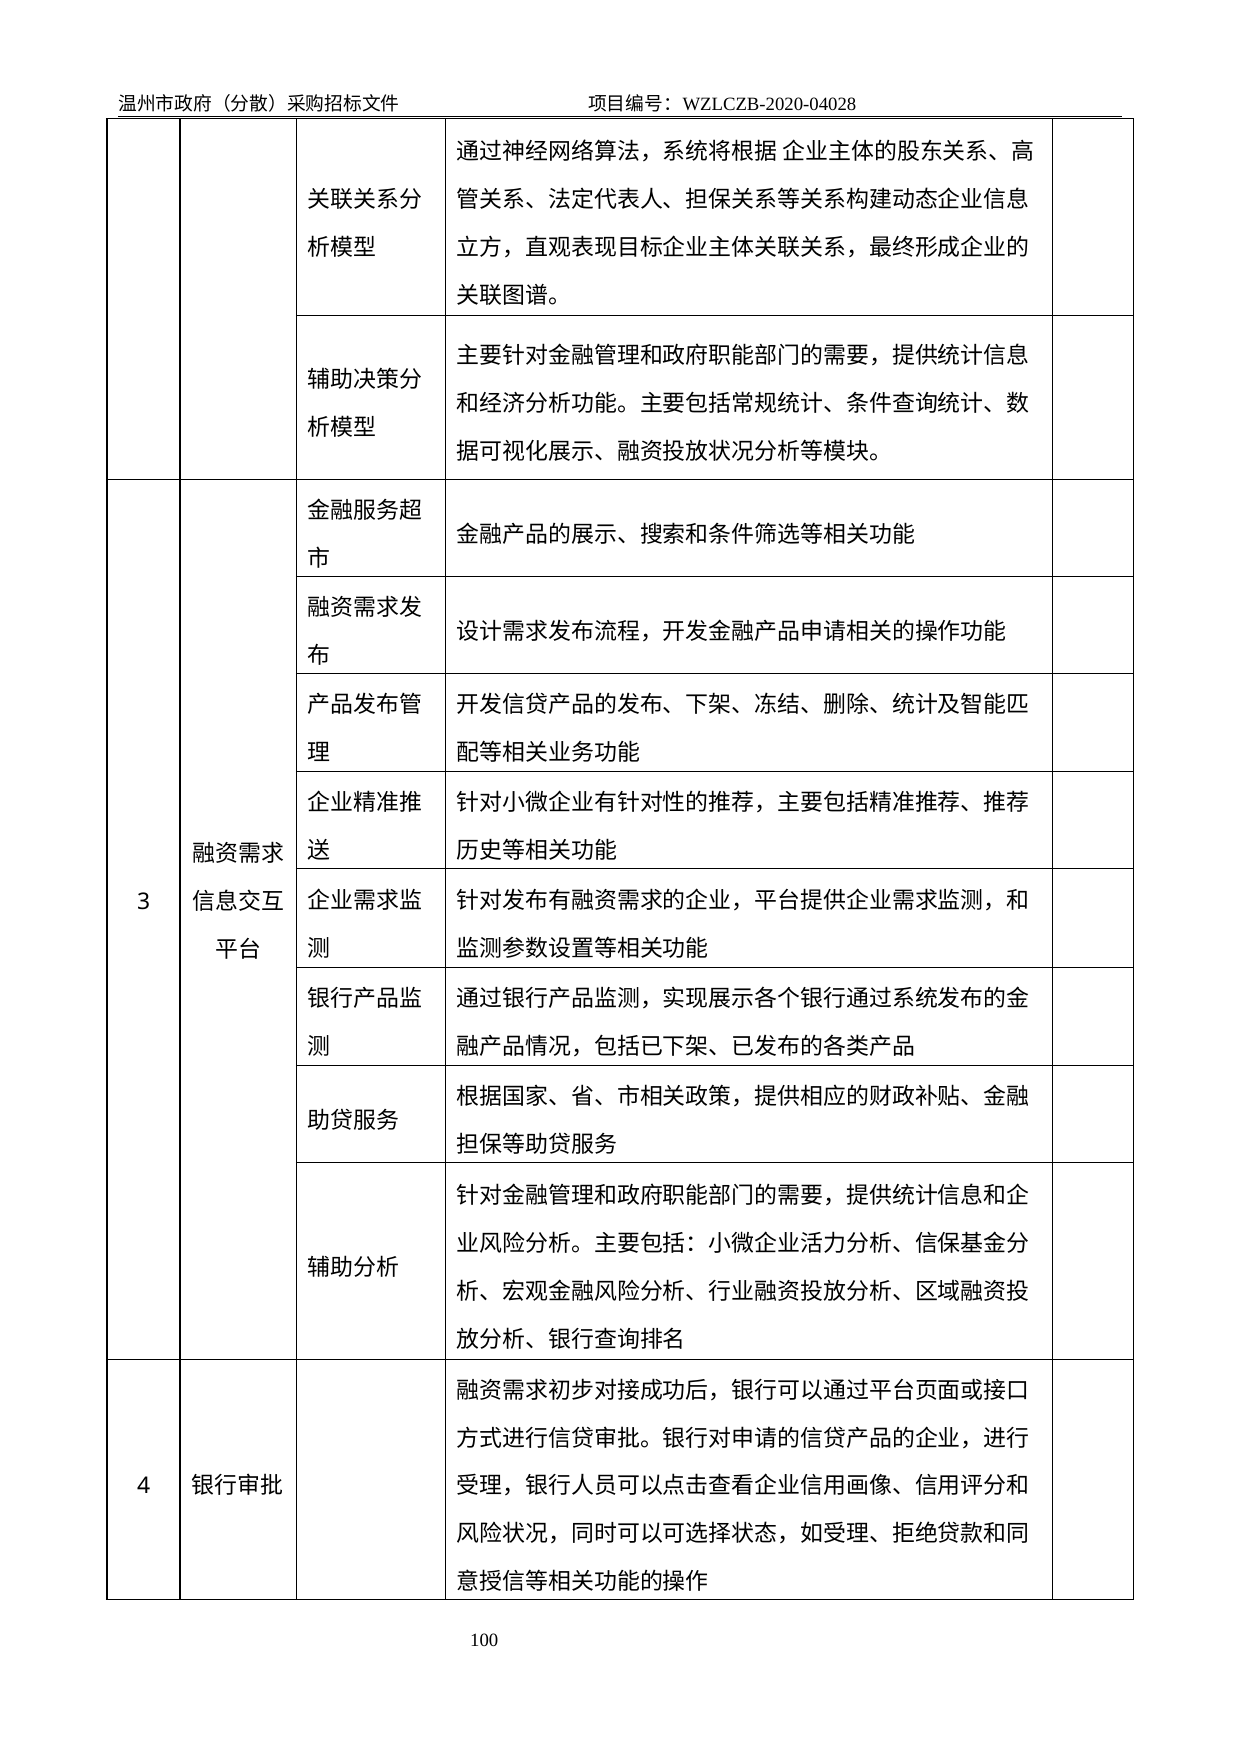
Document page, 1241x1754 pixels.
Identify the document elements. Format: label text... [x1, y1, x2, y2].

table_cell 通过银行产品监测，实现展示各个银行通过系统发布的金融产品情况，包括已下架、已发布的各类产品 [446, 968, 1052, 1065]
table_cell [1053, 480, 1133, 576]
table_cell 企业需求监测 [297, 869, 445, 967]
table_cell 4 [108, 1360, 179, 1599]
table_cell [1053, 119, 1133, 315]
table_cell 融资需求信息交互平台 [181, 480, 296, 1359]
table_cell 辅助决策分析模型 [297, 316, 445, 479]
table_cell 3 [108, 480, 179, 1359]
table_cell 针对发布有融资需求的企业，平台提供企业需求监测，和监测参数设置等相关功能 [446, 869, 1052, 967]
table_cell 关联关系分析模型 [297, 119, 445, 315]
table_cell 设计需求发布流程，开发金融产品申请相关的操作功能 [446, 577, 1052, 673]
table_cell [1053, 674, 1133, 771]
table_cell 开发信贷产品的发布、下架、冻结、删除、统计及智能匹配等相关业务功能 [446, 674, 1052, 771]
table_cell 产品发布管理 [297, 674, 445, 771]
table_cell 针对金融管理和政府职能部门的需要，提供统计信息和企业风险分析。主要包括：小微企业活力分析、信保基金分析、宏观金融风险分析、行业融资投放分析、区域融资投放分析、银行查询排名 [446, 1163, 1052, 1359]
table_cell 主要针对金融管理和政府职能部门的需要，提供统计信息和经济分析功能。主要包括常规统计、条件查询统计、数据可视化展示、融资投放状况分析等模块。 [446, 316, 1052, 479]
table_cell [1053, 968, 1133, 1065]
table_cell [1053, 1163, 1133, 1359]
table_cell 根据国家、省、市相关政策，提供相应的财政补贴、金融担保等助贷服务 [446, 1066, 1052, 1162]
table_cell [1053, 316, 1133, 479]
table_cell [1053, 1360, 1133, 1599]
table_cell 融资需求发布 [297, 577, 445, 673]
table_cell [297, 1360, 445, 1599]
table_cell [1053, 1066, 1133, 1162]
table_cell 银行审批 [181, 1360, 296, 1599]
table_cell [1053, 869, 1133, 967]
table_cell 金融服务超市 [297, 480, 445, 576]
table_cell 银行产品监测 [297, 968, 445, 1065]
table_cell 融资需求初步对接成功后，银行可以通过平台页面或接口方式进行信贷审批。银行对申请的信贷产品的企业，进行受理，银行人员可以点击查看企业信用画像、信用评分和风险状况，同时可以可选择状态，如受理、拒绝贷款和同意授信等相关功能的操作 [446, 1360, 1052, 1599]
table_cell 辅助分析 [297, 1163, 445, 1359]
table_cell [1053, 772, 1133, 868]
table_cell 金融产品的展示、搜索和条件筛选等相关功能 [446, 480, 1052, 576]
table_cell 通过神经网络算法，系统将根据 企业主体的股东关系、高管关系、法定代表人、担保关系等关系构建动态企业信息立方，直观表现目标企业主体关联关系，最终形成企业的关联图谱。 [446, 119, 1052, 315]
table_cell 助贷服务 [297, 1066, 445, 1162]
table_cell 企业精准推送 [297, 772, 445, 868]
table_cell 针对小微企业有针对性的推荐，主要包括精准推荐、推荐历史等相关功能 [446, 772, 1052, 868]
table_cell [1053, 577, 1133, 673]
